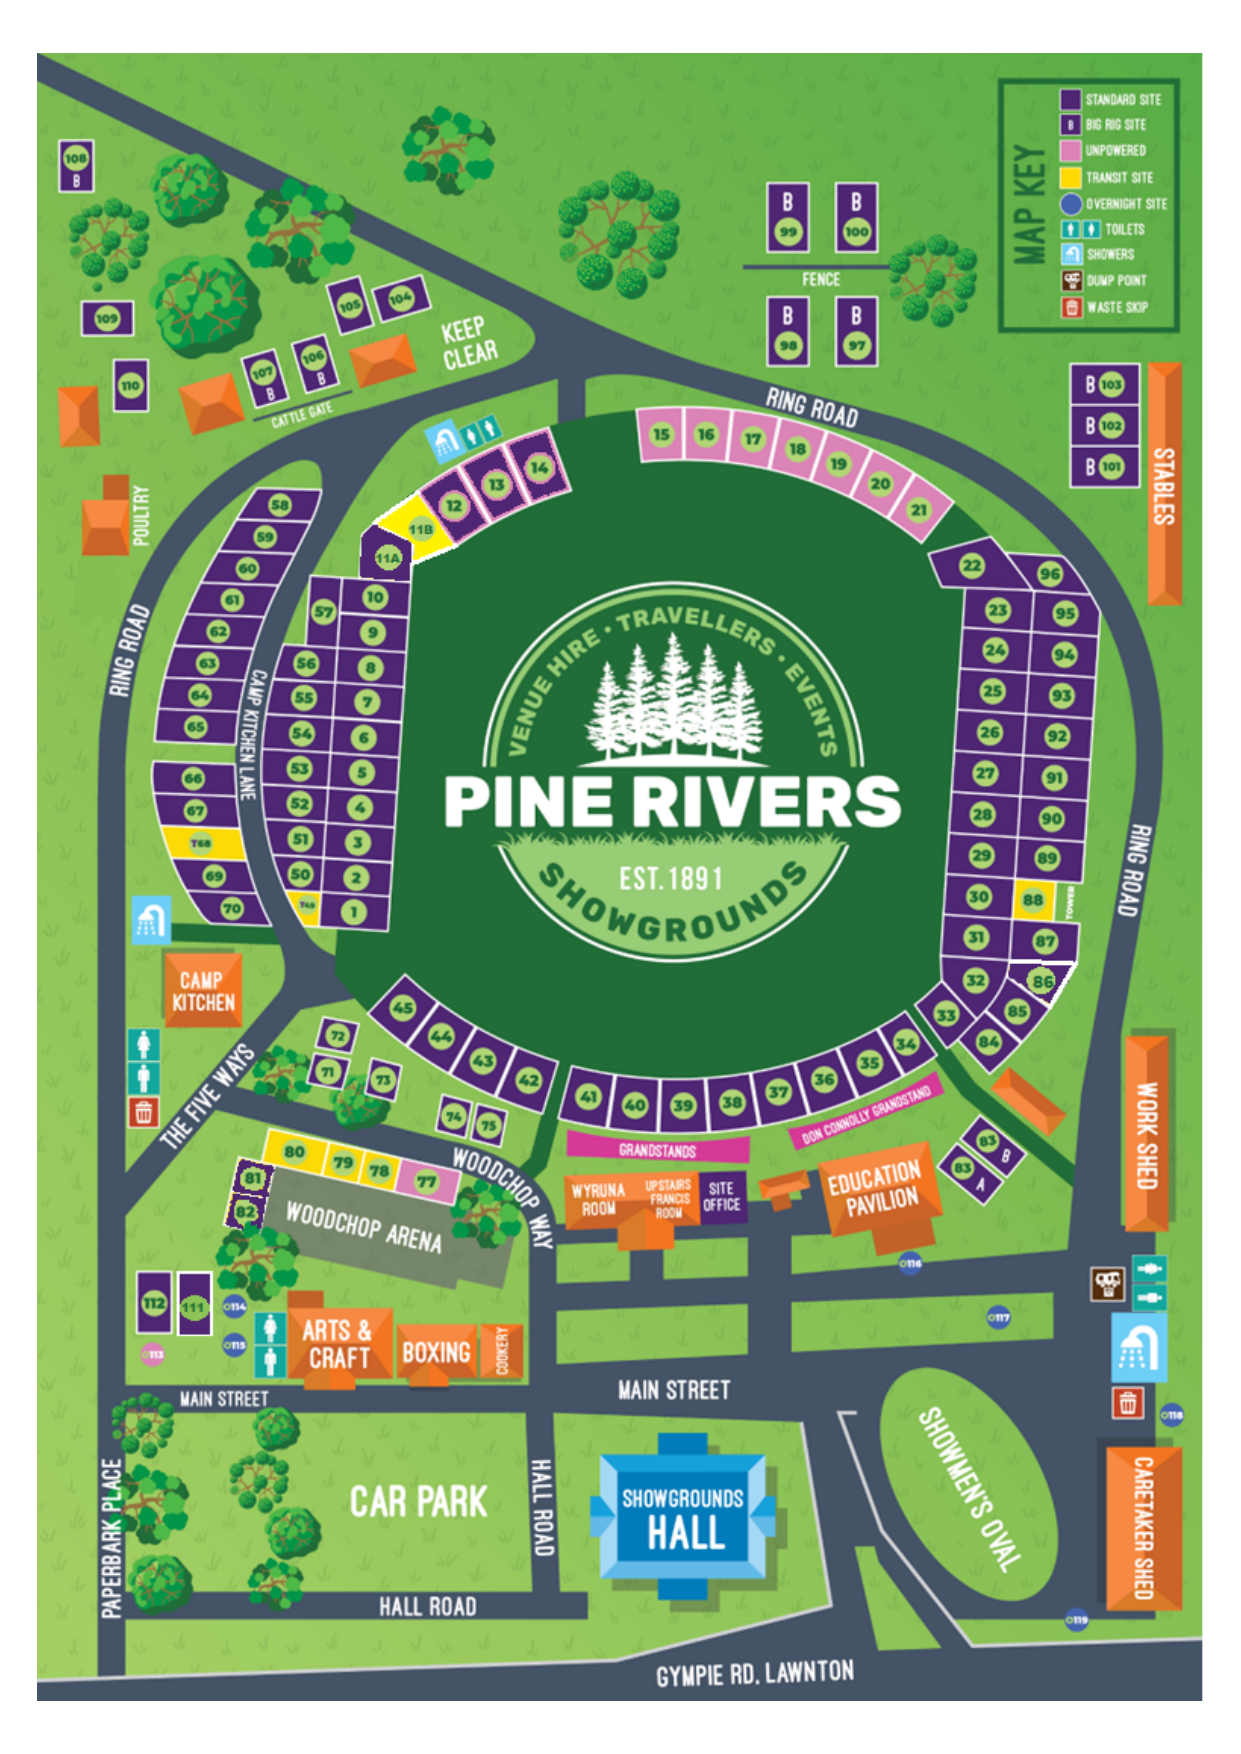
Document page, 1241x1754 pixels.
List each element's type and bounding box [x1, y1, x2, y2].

picture [37, 53, 1204, 1701]
